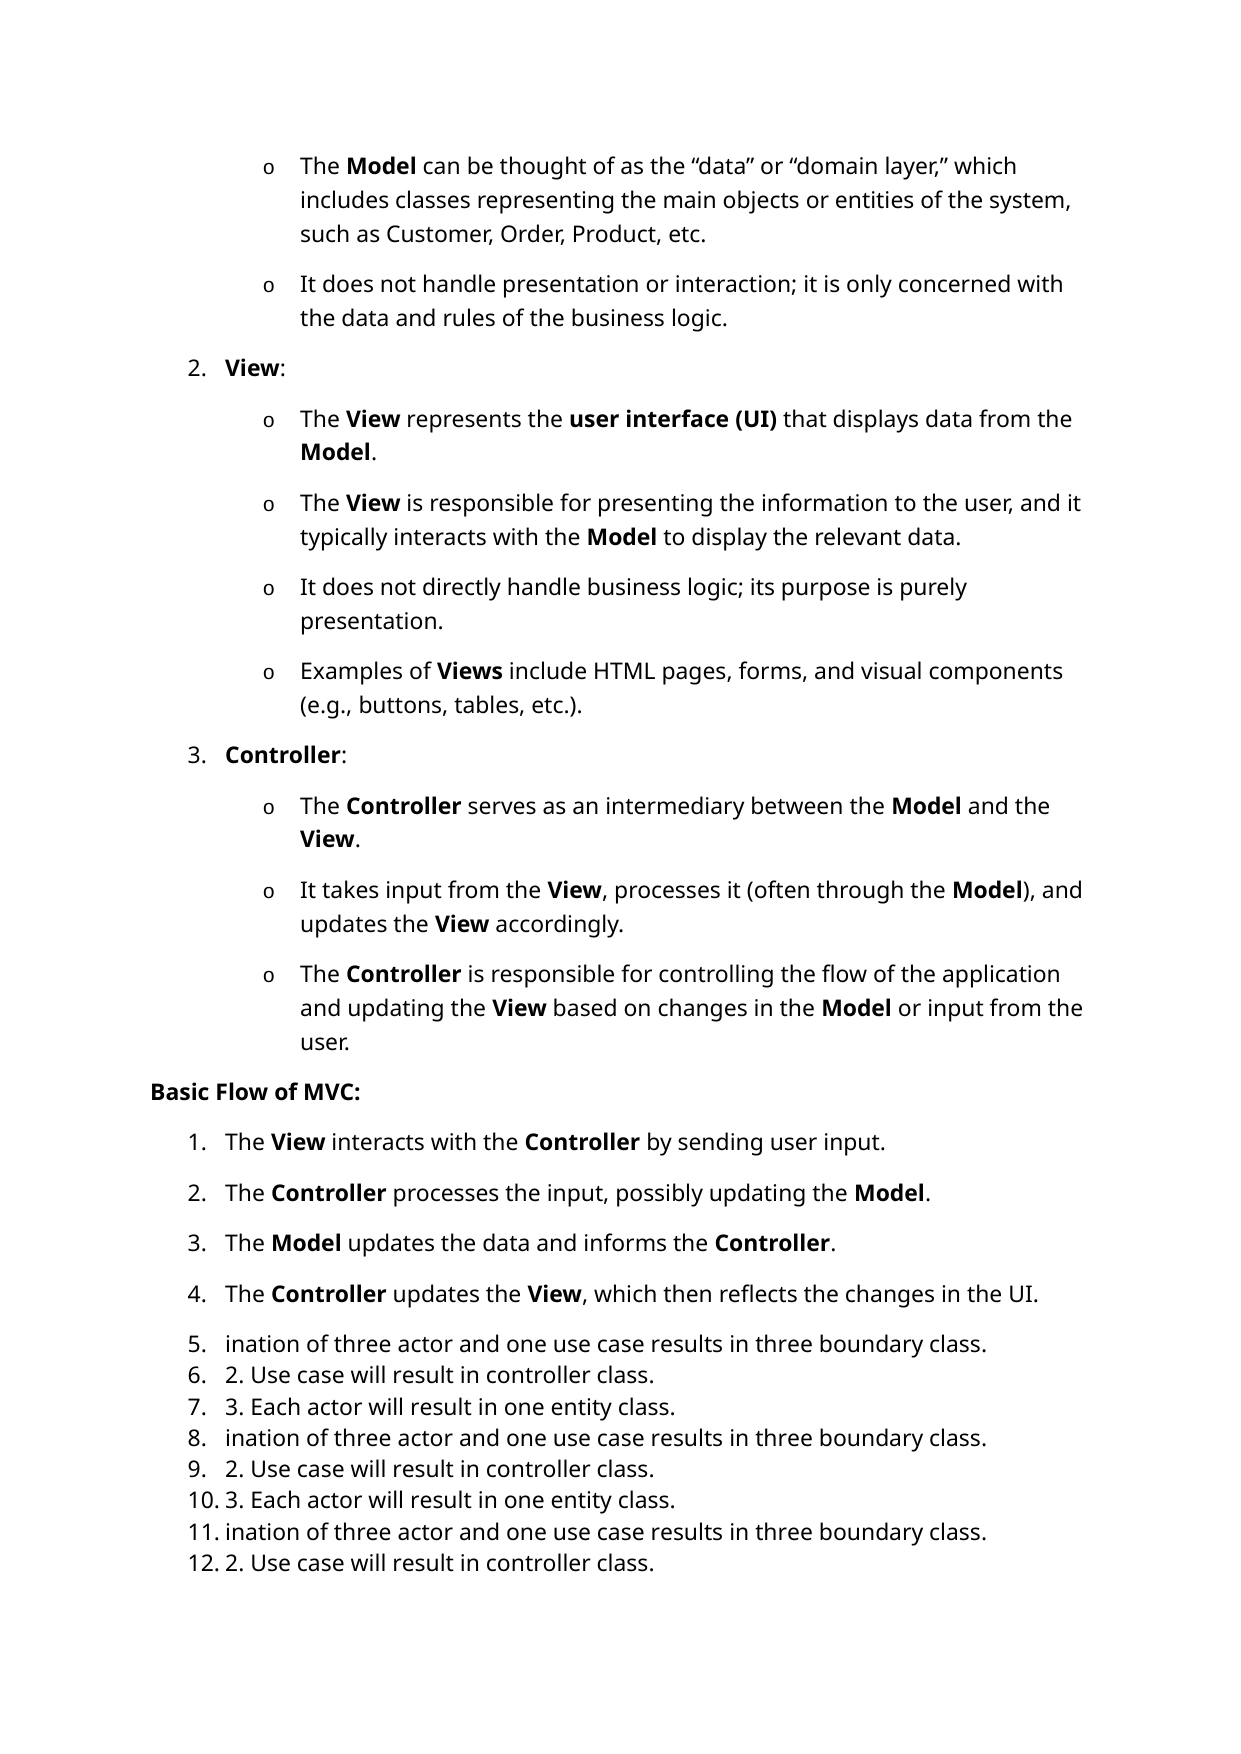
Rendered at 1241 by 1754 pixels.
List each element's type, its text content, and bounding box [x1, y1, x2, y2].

list It does not handle presentation or interaction; it is only concerned with the data and rules of the business logic. [262, 268, 1090, 333]
text Basic Flow of MVC: [150, 1076, 1090, 1107]
list 2. Use case will result in controller class. [187, 1453, 1090, 1484]
list It does not directly handle business logic; its purpose is purely presentation. [262, 571, 1090, 636]
list ination of three actor and one use case results in three boundary class. [187, 1515, 1090, 1547]
list The View represents the user interface (UI) that displays data from the Model. [262, 402, 1090, 467]
list The Model can be thought of as the “data” or “domain layer,” which includes classes representing the main objects or entities of the system, such as Customer, Order, Product, etc. [262, 150, 1090, 249]
list 2. Use case will result in controller class. [187, 1359, 1090, 1390]
list The Controller processes the input, possibly updating the Model. [187, 1177, 1090, 1208]
list The Controller updates the View, which then reflects the changes in the UI. [187, 1277, 1090, 1309]
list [187, 1484, 1090, 1515]
list View: [187, 352, 1090, 383]
list 2. Use case will result in controller class. [187, 1547, 1090, 1578]
list The View interacts with the Controller by sending user input. [187, 1126, 1090, 1157]
list The Controller is responsible for controlling the flow of the application and updating the View based on changes in the Model or input from the user. [262, 958, 1090, 1057]
list 3. Each actor will result in one entity class. [187, 1390, 1090, 1422]
list Examples of Views include HTML pages, forms, and visual components (e.g., buttons, tables, etc.). [262, 655, 1090, 720]
list The Model updates the data and informs the Controller. [187, 1227, 1090, 1258]
list The View is responsible for presenting the information to the user, and it typically interacts with the Model to display the relevant data. [262, 487, 1090, 552]
list It takes input from the View, processes it (often through the Model), and updates the View accordingly. [262, 874, 1090, 939]
list ination of three actor and one use case results in three boundary class. [187, 1422, 1090, 1453]
list ination of three actor and one use case results in three boundary class. [187, 1328, 1090, 1359]
list The Controller serves as an intermediary between the Model and the View. [262, 789, 1090, 854]
list Controller: [187, 739, 1090, 770]
